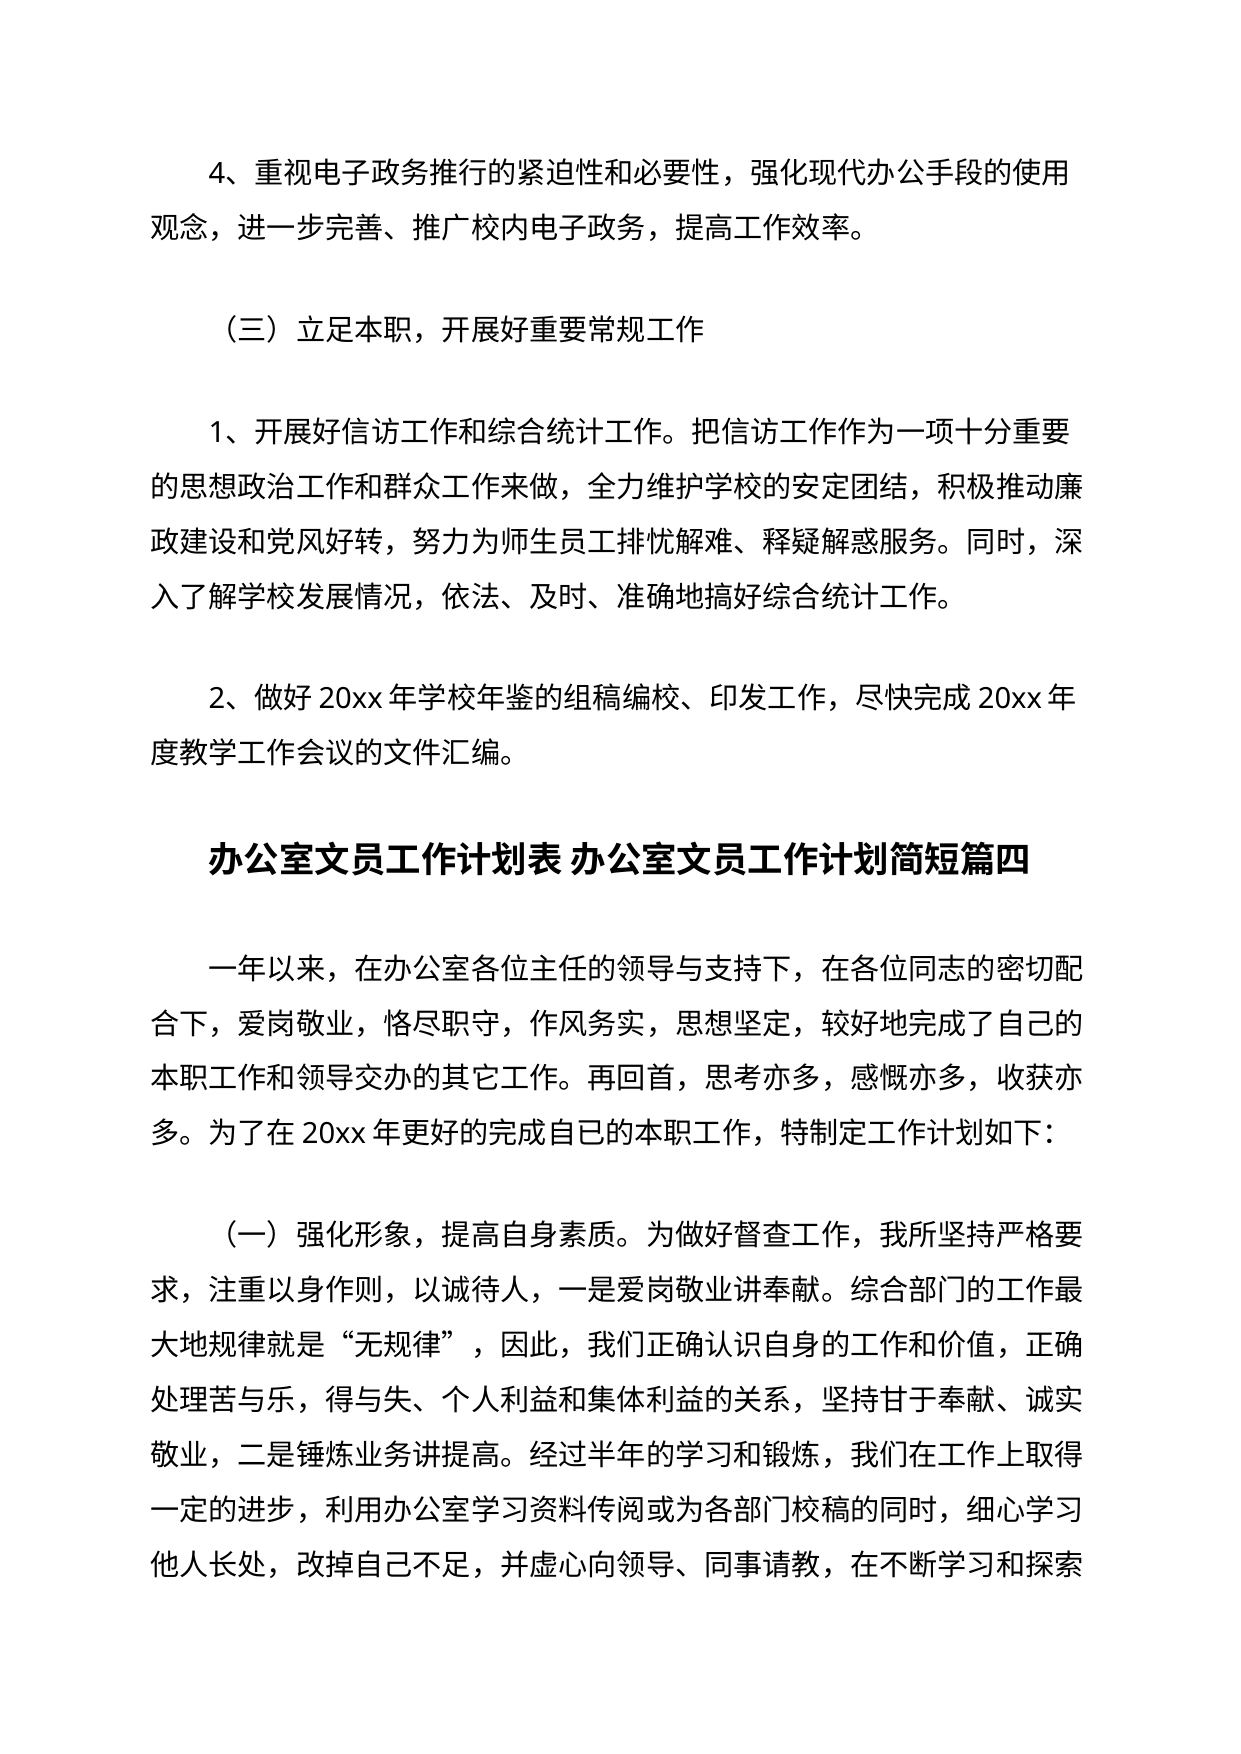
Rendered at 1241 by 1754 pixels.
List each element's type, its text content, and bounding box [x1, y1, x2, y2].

text 一年以来，在办公室各位主任的领导与支持下，在各位同志的密切配合下，爱岗敬业，恪尽职守，作风务实，思想坚定，较好地完成了自己的本职工作和领导交办的其它工作。再回首，思考亦多，感慨亦多，收获亦多。为了在20xx年更好的完成自已的本职工作，特制定工作计划如下： [150, 945, 1090, 1152]
text 2、做好20xx年学校年鉴的组稿编校、印发工作，尽快完成20xx年度教学工作会议的文件汇编。 [150, 675, 1090, 772]
text 办公室文员工作计划表 办公室文员工作计划简短篇四 [150, 832, 1090, 883]
text （三）立足本职，开展好重要常规工作 [150, 307, 1090, 349]
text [150, 1212, 1090, 1584]
text 1、开展好信访工作和综合统计工作。把信访工作作为一项十分重要的思想政治工作和群众工作来做，全力维护学校的安定团结，积极推动廉政建设和党风好转，努力为师生员工排忧解难、释疑解惑服务。同时，深入了解学校发展情况，依法、及时、准确地搞好综合统计工作。 [150, 408, 1090, 616]
text 4、重视电子政务推行的紧迫性和必要性，强化现代办公手段的使用观念，进一步完善、推广校内电子政务，提高工作效率。 [150, 150, 1090, 247]
